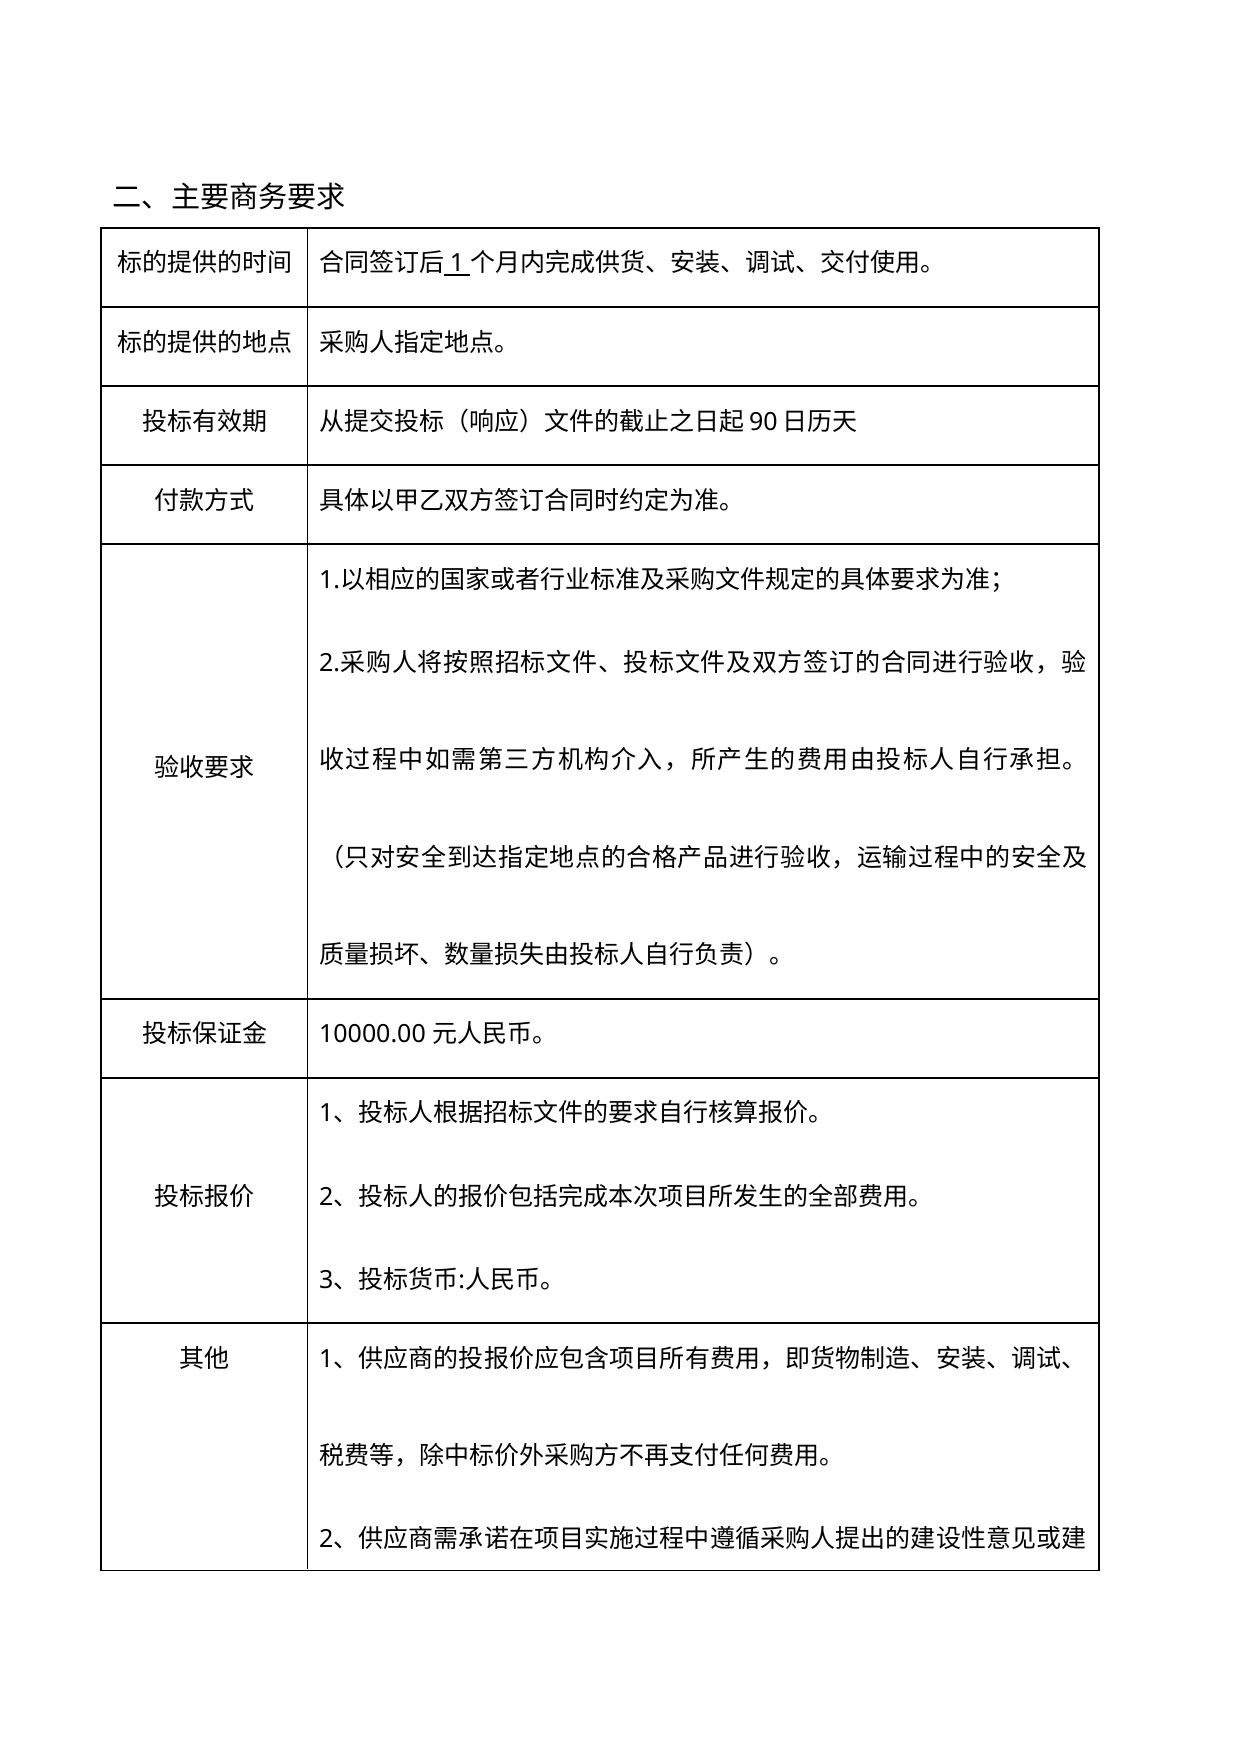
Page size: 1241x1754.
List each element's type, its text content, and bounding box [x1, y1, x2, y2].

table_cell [308, 1324, 1098, 1569]
table_cell 验收要求 [102, 545, 307, 998]
table_cell 采购人指定地点。 [308, 308, 1098, 385]
table_cell 具体以甲乙双方签订合同时约定为准。 [308, 466, 1098, 543]
table_cell 投标报价 [102, 1079, 307, 1322]
table_cell 从提交投标（响应）文件的截止之日起90日历天 [308, 387, 1098, 464]
table_cell 1.以相应的国家或者行业标准及采购文件规定的具体要求为准； 2.采购人将按照招标文件、投标文件及双方签订的合同进行验收，验收过程中如需第三方机构介入，所产生的费用由投标人自行承担。（只对安全到达指定地点的合格产品进行验收，运输过程中的安全及质量损坏、数量损失由投标人自行负责）。 [308, 545, 1098, 998]
table_cell 投标保证金 [102, 1000, 307, 1077]
table_cell 10000.00 元人民币。 [308, 1000, 1098, 1077]
table_cell 投标有效期 [102, 387, 307, 464]
table_header 标的提供的时间 [102, 229, 307, 306]
table_header 合同签订后 1 个月内完成供货、安装、调试、交付使用。 [308, 229, 1098, 306]
table_cell 付款方式 [102, 466, 307, 543]
table_cell 标的提供的地点 [102, 308, 307, 385]
text 二、主要商务要求 [112, 162, 1128, 227]
table_cell 其他 [102, 1324, 307, 1569]
table_cell 1、投标人根据招标文件的要求自行核算报价。 2、投标人的报价包括完成本次项目所发生的全部费用。 3、投标货币:人民币。 [308, 1079, 1098, 1322]
